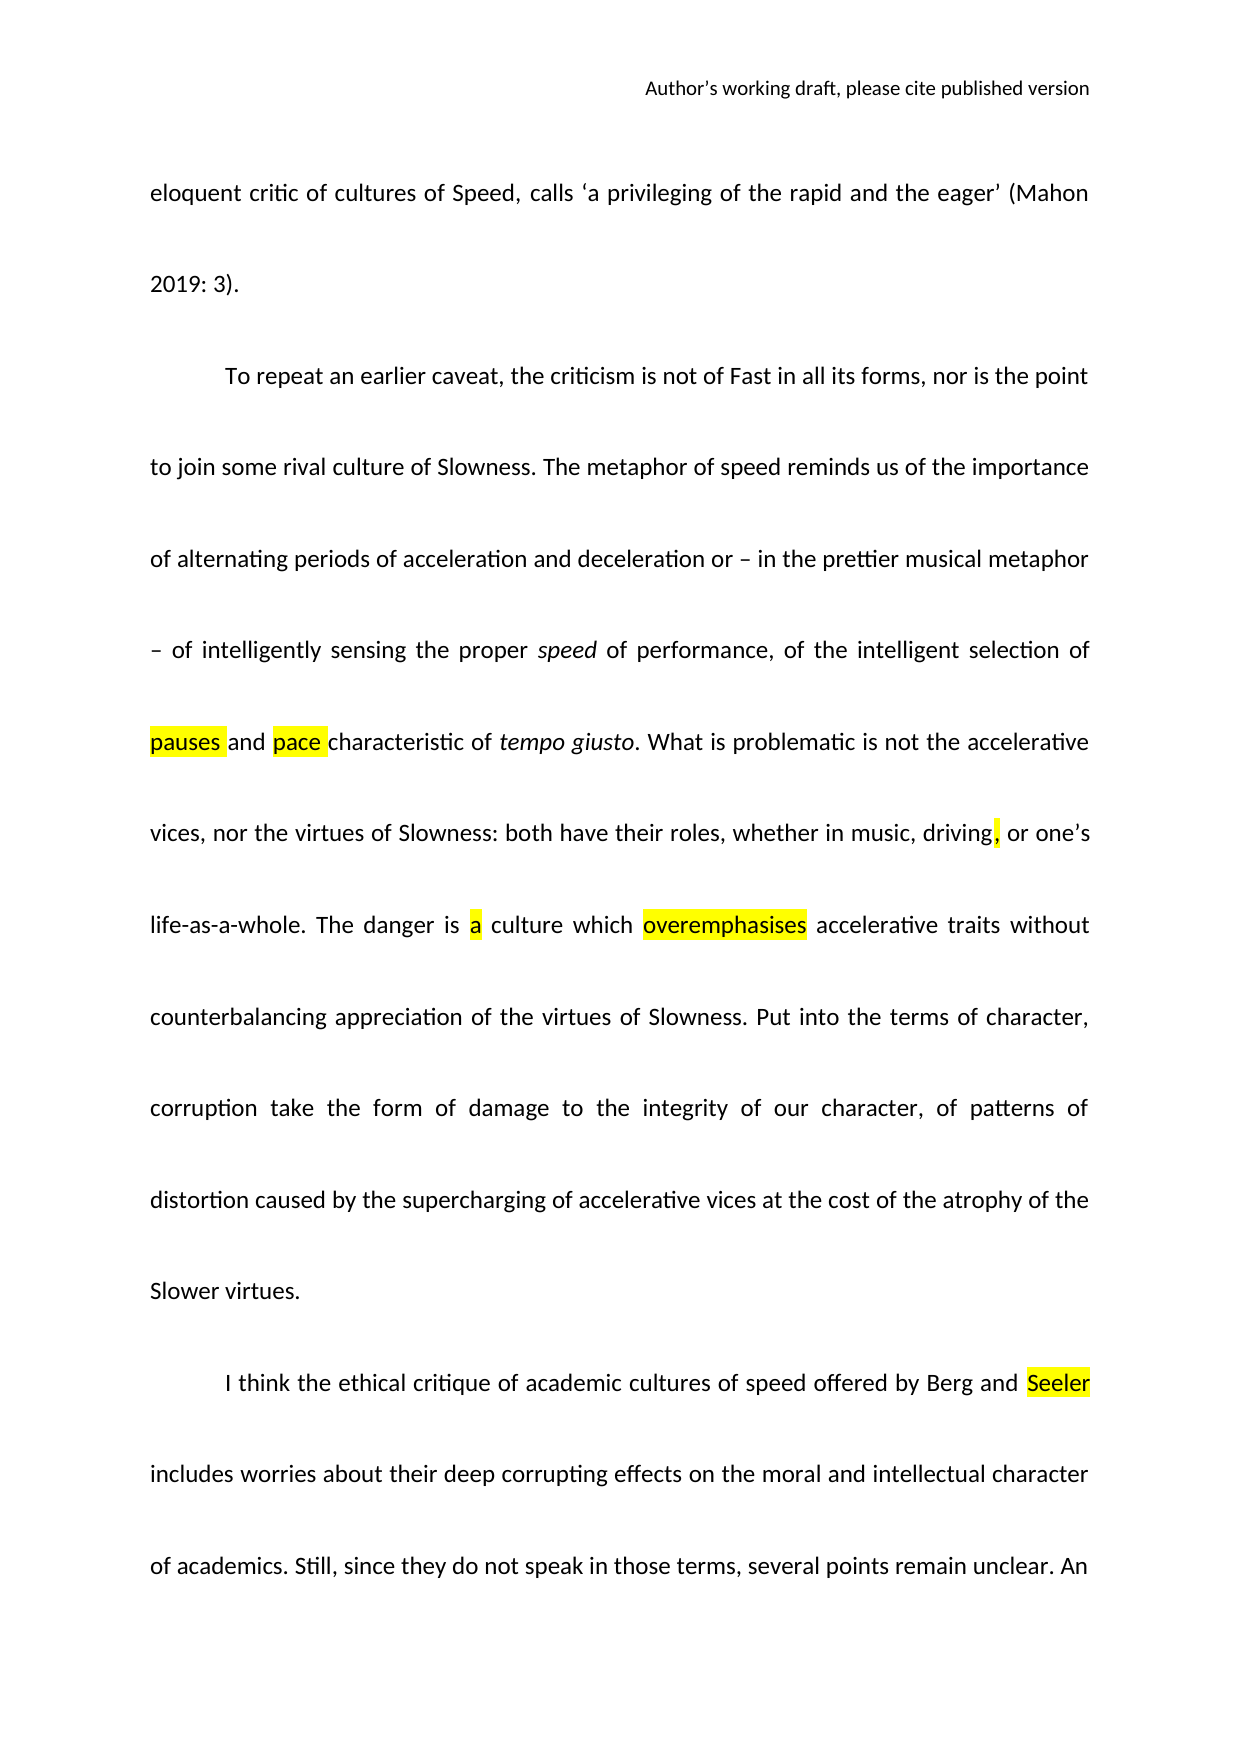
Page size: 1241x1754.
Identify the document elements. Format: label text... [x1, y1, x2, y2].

text To repeat an earlier caveat, the criticism is not of Fast in all its forms, nor is the point to join some rival culture of Slowness. The metaphor of speed reminds us of the importance of alternating periods of acceleration and deceleration or – in the prettier musical metaphor – of intelligently sensing the proper speed of performance, of the intelligent selection of pauses and pace characteristic of tempo giusto. What is problematic is not the accelerative vices, nor the virtues of Slowness: both have their roles, whether in music, driving, or one’s life-as-a-whole. The danger is a culture which overemphasises accelerative traits without counterbalancing appreciation of the virtues of Slowness. Put into the terms of character, corruption take the form of damage to the integrity of our character, of patterns of distortion caused by the supercharging of accelerative vices at the cost of the atrophy of the Slower virtues. [150, 360, 1090, 1306]
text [150, 177, 1090, 299]
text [150, 1367, 1090, 1581]
